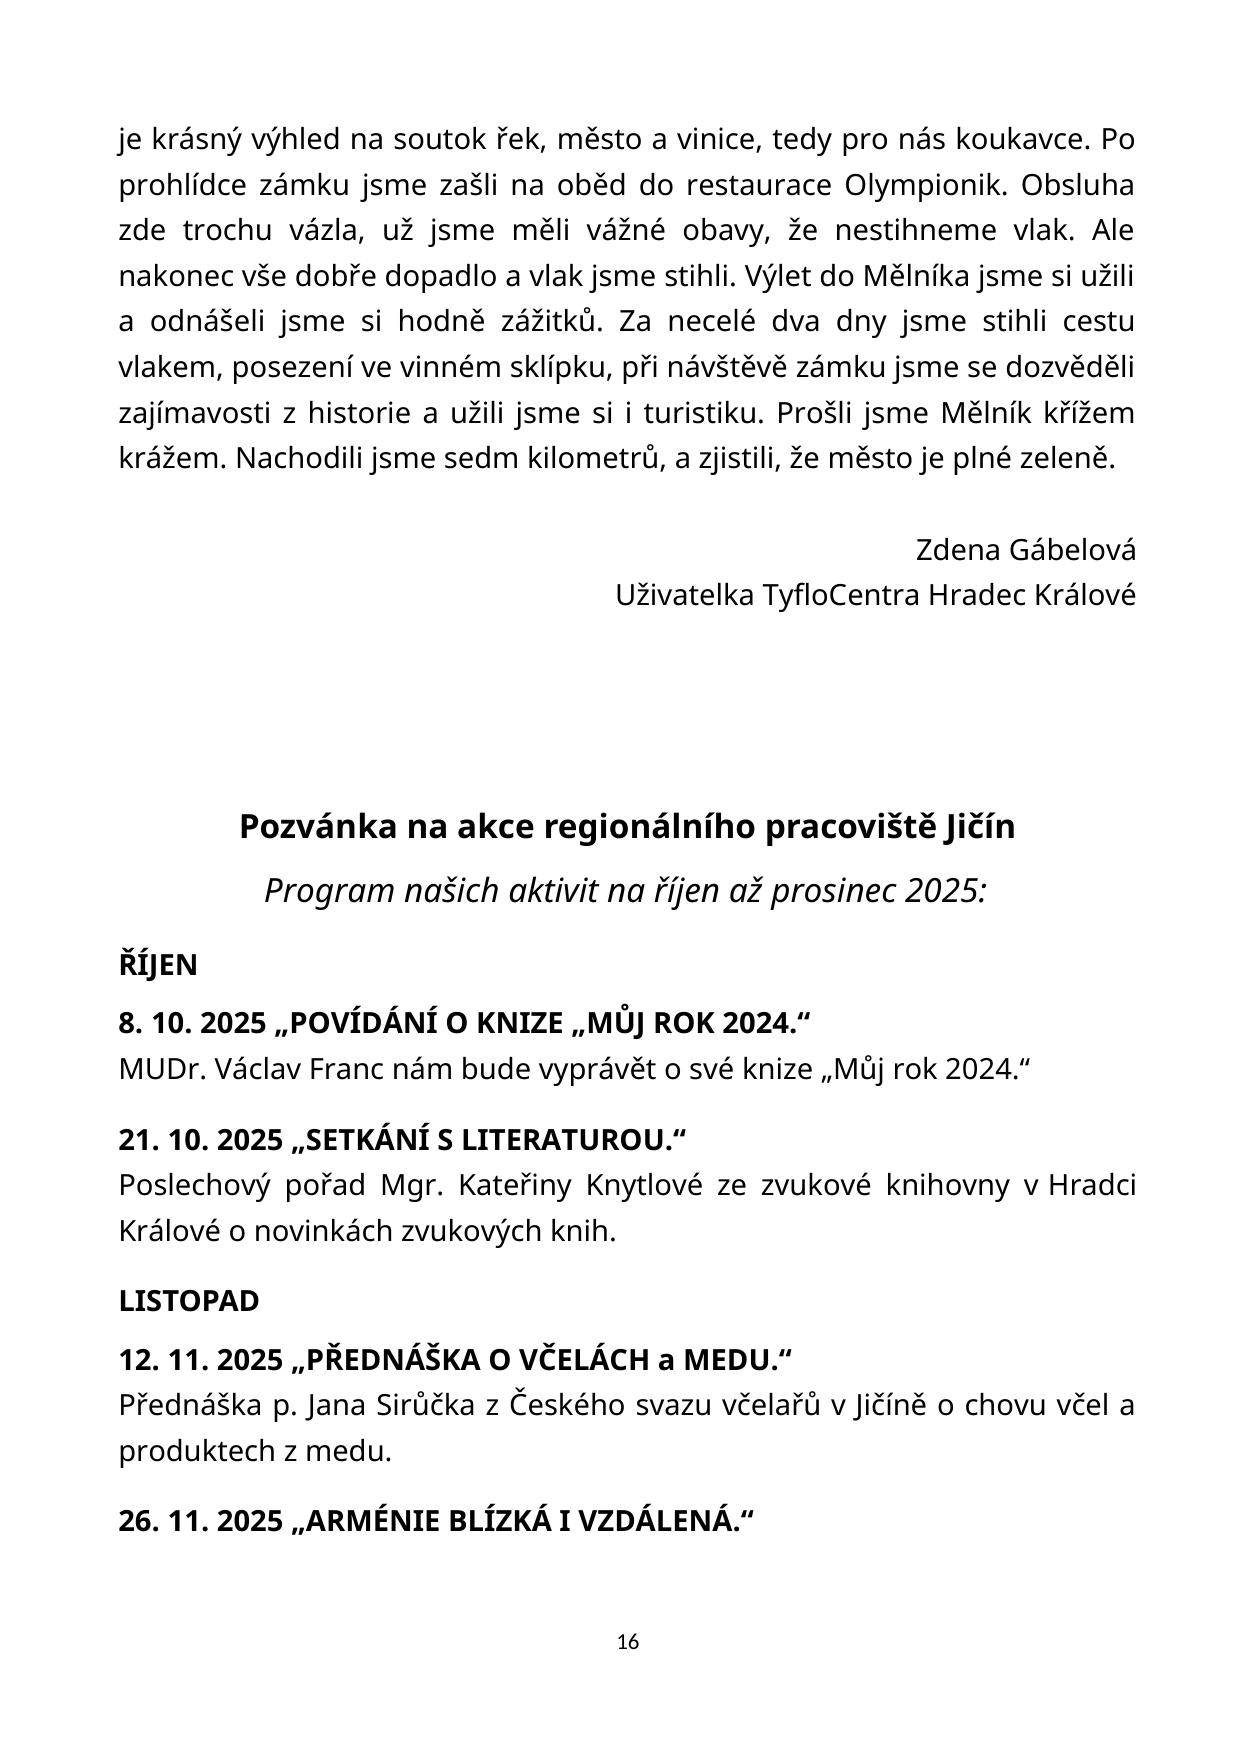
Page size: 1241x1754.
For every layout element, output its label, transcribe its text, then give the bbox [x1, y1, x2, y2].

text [118, 118, 1137, 477]
text Zdena Gábelová [118, 529, 1137, 568]
text Program našich aktivit na říjen až prosinec 2025: [118, 867, 1137, 913]
text LISTOPAD [118, 1281, 1137, 1320]
text ŘÍJEN [118, 944, 1137, 984]
text 8. 10. 2025 „POVÍDÁNÍ O KNIZE „MŮJ ROK 2024.“ [118, 1002, 1137, 1042]
text Pozvánka na akce regionálního pracoviště Jičín [118, 802, 1137, 848]
text 26. 11. 2025 „ARMÉNIE BLÍZKÁ I VZDÁLENÁ.“ [118, 1501, 1137, 1540]
text 12. 11. 2025 „PŘEDNÁŠKA O VČELÁCH a MEDU.“ [118, 1339, 1137, 1378]
text MUDr. Václav Franc nám bude vyprávět o své knize „Můj rok 2024.“ [118, 1048, 1137, 1088]
text Uživatelka TyfloCentra Hradec Králové [118, 574, 1137, 614]
text Poslechový pořad Mgr. Kateřiny Knytlové ze zvukové knihovny v Hradci Králové o novinkách zvukových knih. [118, 1164, 1137, 1250]
text Přednáška p. Jana Sirůčka z Českého svazu včelařů v Jičíně o chovu včel a produktech z medu. [118, 1384, 1137, 1470]
text 21. 10. 2025 „SETKÁNÍ S LITERATUROU.“ [118, 1119, 1137, 1158]
